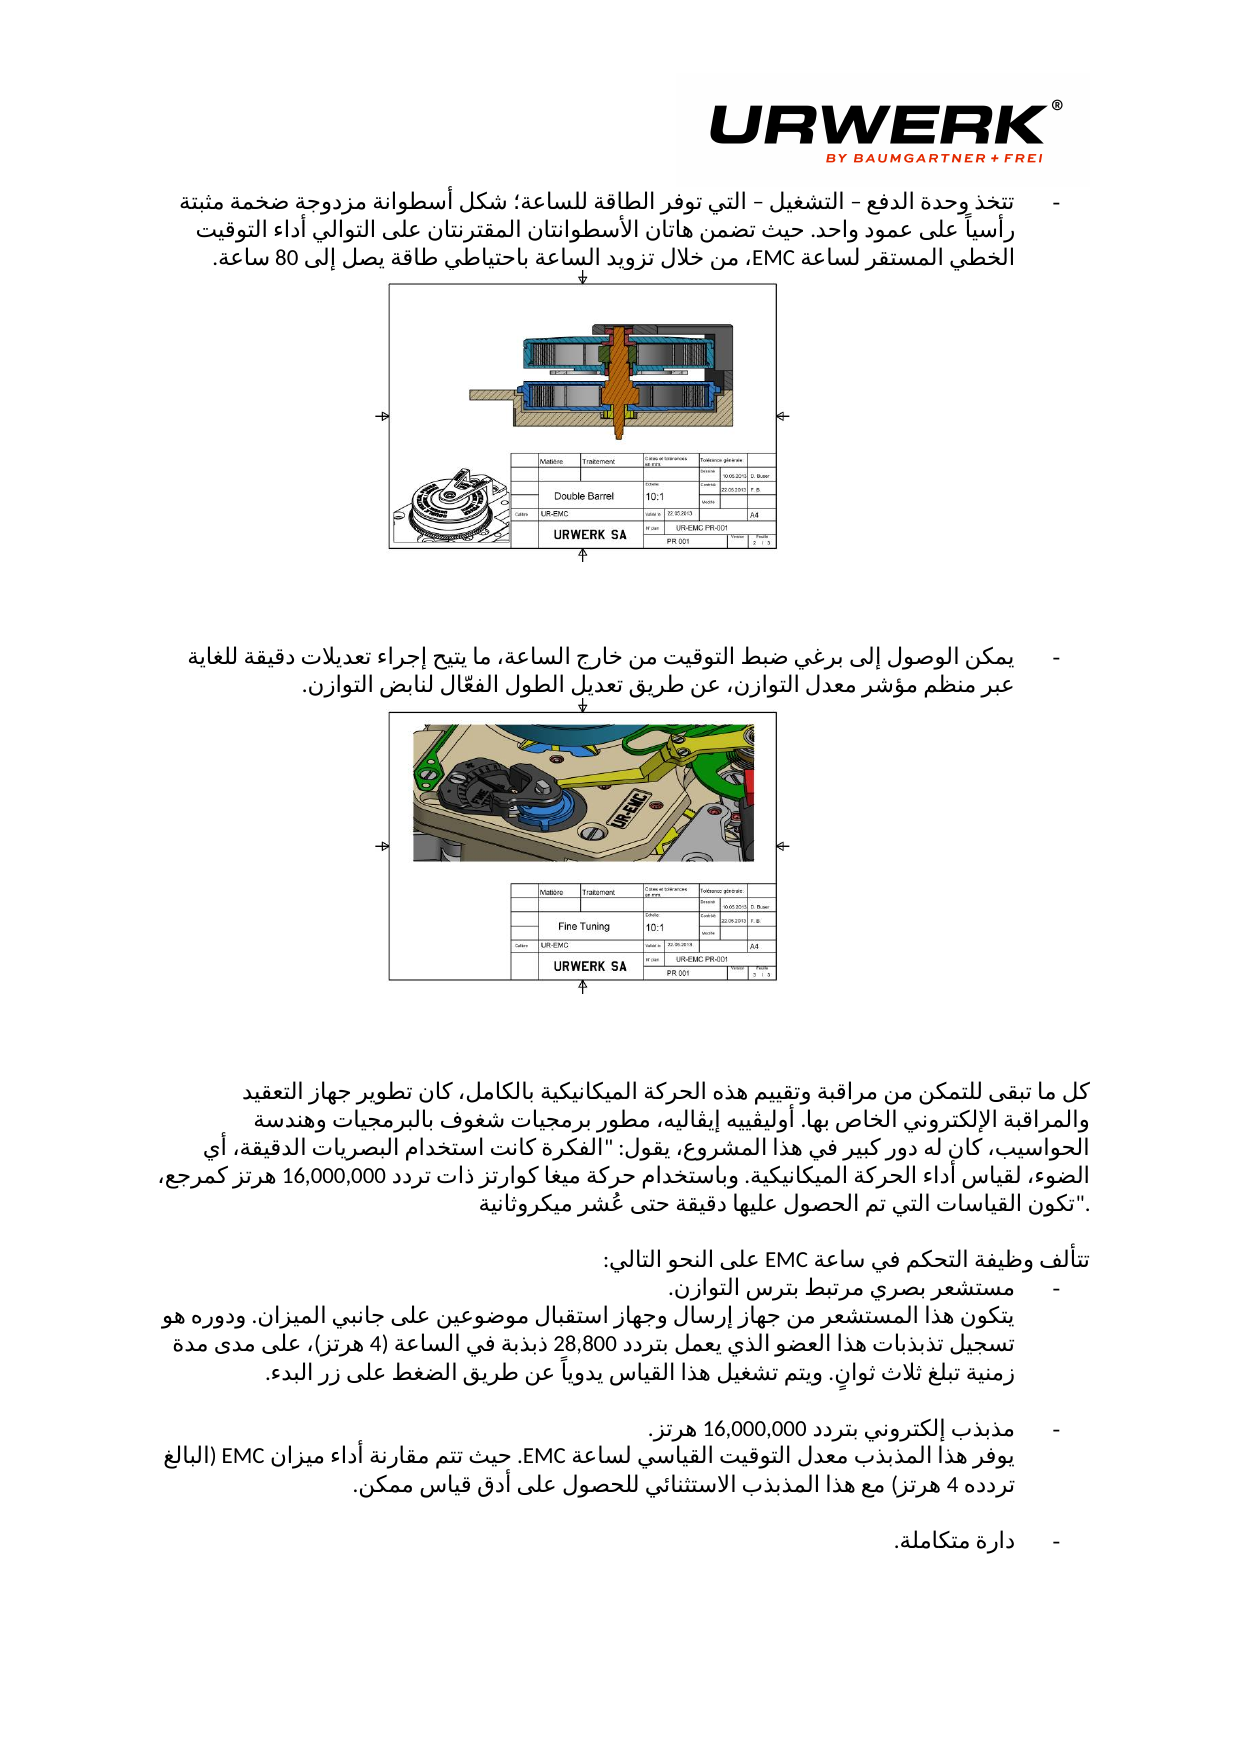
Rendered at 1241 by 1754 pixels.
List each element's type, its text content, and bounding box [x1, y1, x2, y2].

picture [676, 73, 1091, 187]
list يمكن الوصول إلى برغي ضبط التوقيت من خارج الساعة، ما يتيح إجراء تعديلات دقيقة للغاية عبر منظم مؤشر معدل التوازن، عن طريق تعديل الطول الفعّال لنابض التوازن. [150, 642, 1053, 698]
text كل ما تبقى للتمكن من مراقبة وتقييم هذه الحركة الميكانيكية بالكامل، كان تطوير جهاز التعقيد والمراقبة الإلكتروني الخاص بها. أوليڨييه إيڨاليه، مطور برمجيات شغوف بالبرمجيات وهندسة الحواسيب، كان له دور كبير في هذا المشروع، يقول: "الفكرة كانت استخدام البصريات الدقيقة، أي الضوء، لقياس أداء الحركة الميكانيكية. وباستخدام حركة ميغا كوارتز ذات تردد 16,000,000 هرتز كمرجع، تكون القياسات التي تم الحصول عليها دقيقة حتى عُشر ميكروثانية". [150, 1077, 1090, 1217]
list تتخذ وحدة الدفع – التشغيل – التي توفر الطاقة للساعة؛ شكل أسطوانة مزدوجة ضخمة مثبتة رأسياً على عمود واحد. حيث تضمن هاتان الأسطوانتان المقترنتان على التوالي أداء التوقيت الخطي المستقر لساعة EMC، من خلال تزويد الساعة باحتياطي طاقة يصل إلى 80 ساعة. [150, 187, 1053, 271]
picture [375, 270, 790, 562]
list يوفر هذا المذبذب معدل التوقيت القياسي لساعة EMC. حيث تتم مقارنة أداء ميزان EMC (البالغ تردده 4 هرتز) مع هذا المذبذب الاستثنائي للحصول على أدق قياس ممكن. [150, 1442, 1015, 1498]
list دارة متكاملة. [150, 1526, 1053, 1554]
list مذبذب إلكتروني بتردد 16,000,000 هرتز. [150, 1414, 1053, 1442]
text تتألف وظيفة التحكم في ساعة EMC على النحو التالي: [150, 1246, 1090, 1273]
picture [375, 698, 790, 994]
list مستشعر بصري مرتبط بترس التوازن. [150, 1273, 1053, 1302]
list يتكون هذا المستشعر من جهاز إرسال وجهاز استقبال موضوعين على جانبي الميزان. ودوره هو تسجيل تذبذبات هذا العضو الذي يعمل بتردد 28,800 ذبذبة في الساعة (4 هرتز)، على مدى مدة زمنية تبلغ ثلاث ثوانٍ. ويتم تشغيل هذا القياس يدوياً عن طريق الضغط على زر البدء. [150, 1302, 1015, 1386]
